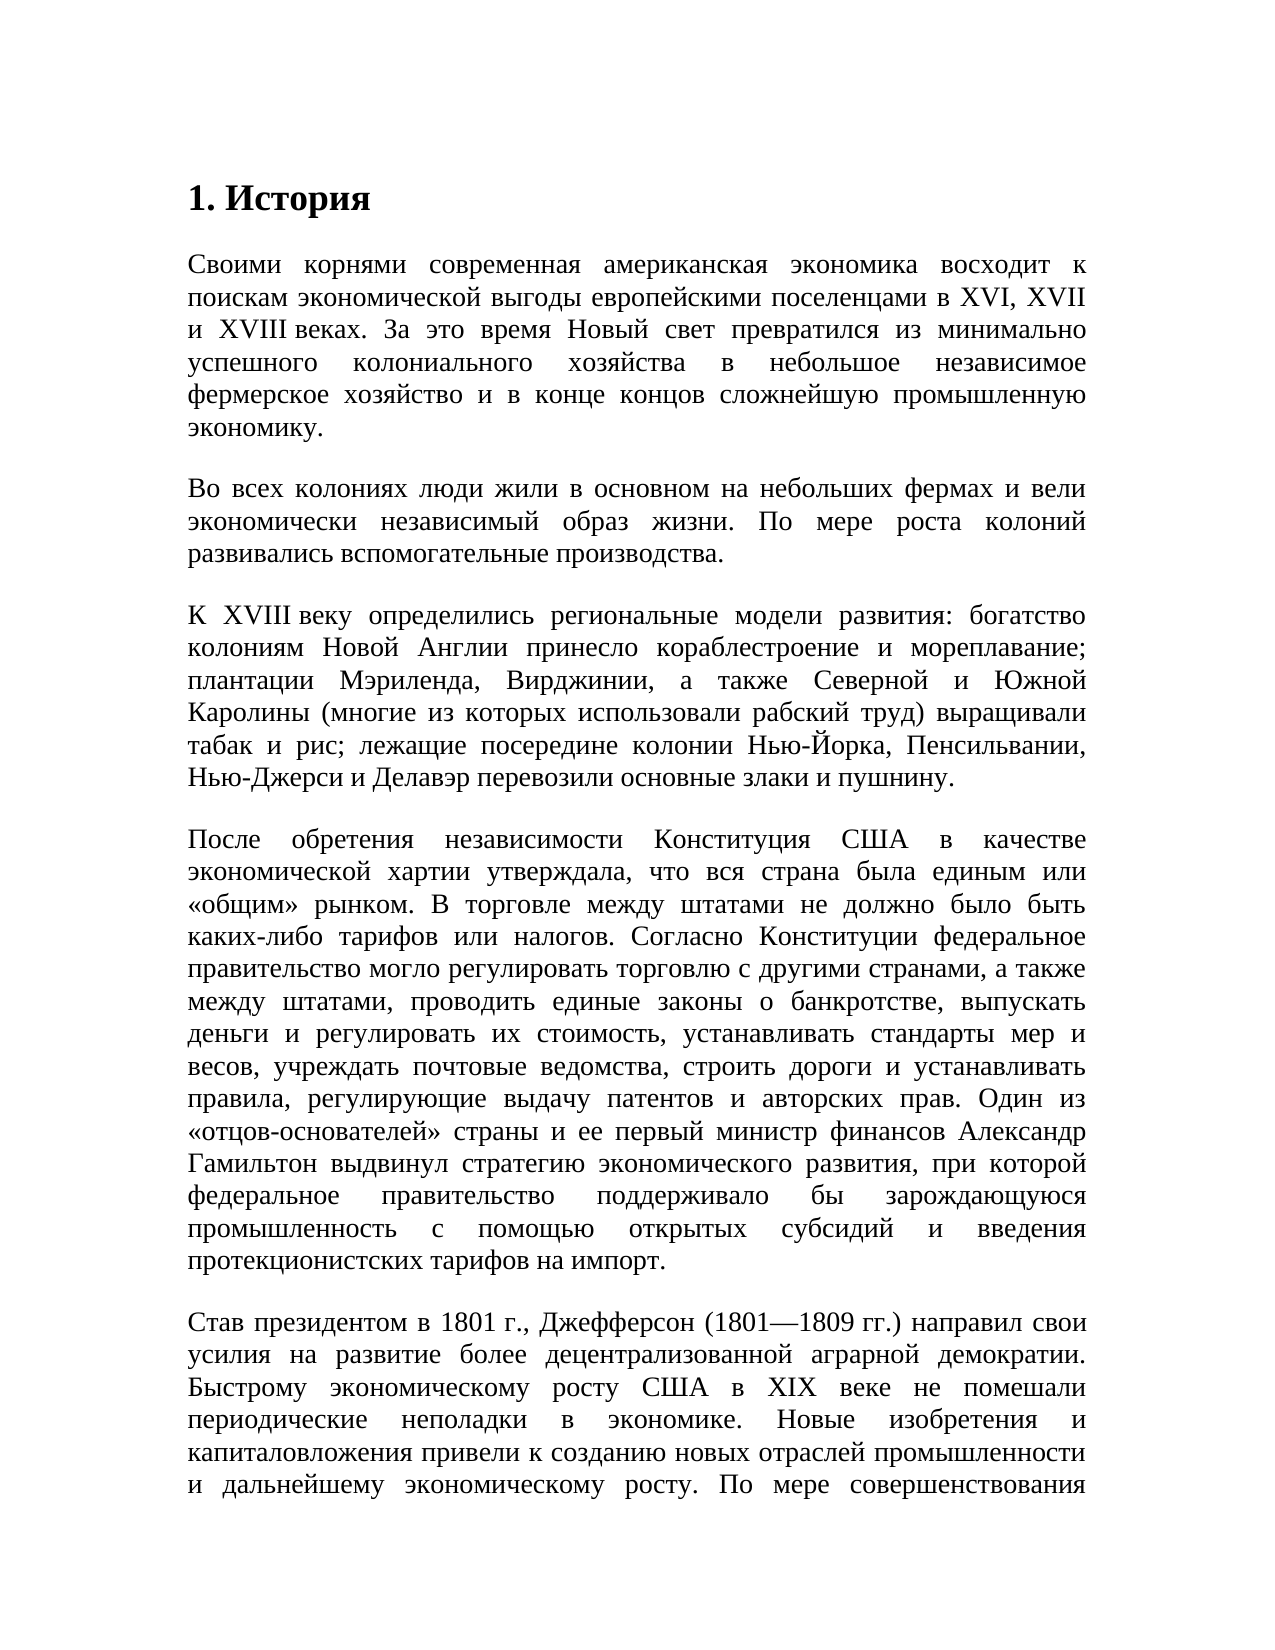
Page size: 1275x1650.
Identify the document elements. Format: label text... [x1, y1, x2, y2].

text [187, 1305, 1087, 1499]
text Во всех колониях люди жили в основном на небольших фермах и вели экономически независимый образ жизни. По мере роста колоний развивались вспомогательные производства. [187, 471, 1087, 569]
list 1. История [187, 175, 1087, 218]
text После обретения независимости Конституция США в качестве экономической хартии утверждала, что вся страна была единым или «общим» рынком. В торговле между штатами не должно было быть каких-либо тарифов или налогов. Согласно Конституции федеральное правительство могло регулировать торговлю с другими странами, а также между штатами, проводить единые законы о банкротстве, выпускать деньги и регулировать их стоимость, устанавливать стандарты мер и весов, учреждать почтовые ведомства, строить дороги и устанавливать правила, регулирующие выдачу патентов и авторских прав. Один из «отцов-основателей» страны и ее первый министр финансов Александр Гамильтон выдвинул стратегию экономического развития, при которой федеральное правительство поддерживало бы зарождающуюся промышленность с помощью открытых субсидий и введения протекционистских тарифов на импорт. [187, 822, 1087, 1276]
text Своими корнями современная американская экономика восходит к поискам экономической выгоды европейскими поселенцами в XVI, XVII и XVIII веках. За это время Новый свет превратился из минимально успешного колониального хозяйства в небольшое независимое фермерское хозяйство и в конце концов сложнейшую промышленную экономику. [187, 248, 1087, 442]
text К XVIII веку определились региональные модели развития: богатство колониям Новой Англии принесло кораблестроение и мореплавание; плантации Мэриленда, Вирджинии, а также Северной и Южной Каролины (многие из которых использовали рабский труд) выращивали табак и рис; лежащие посередине колонии Нью-Йорка, Пенсильвании, Нью-Джерси и Делавэр перевозили основные злаки и пушнину. [187, 598, 1087, 792]
